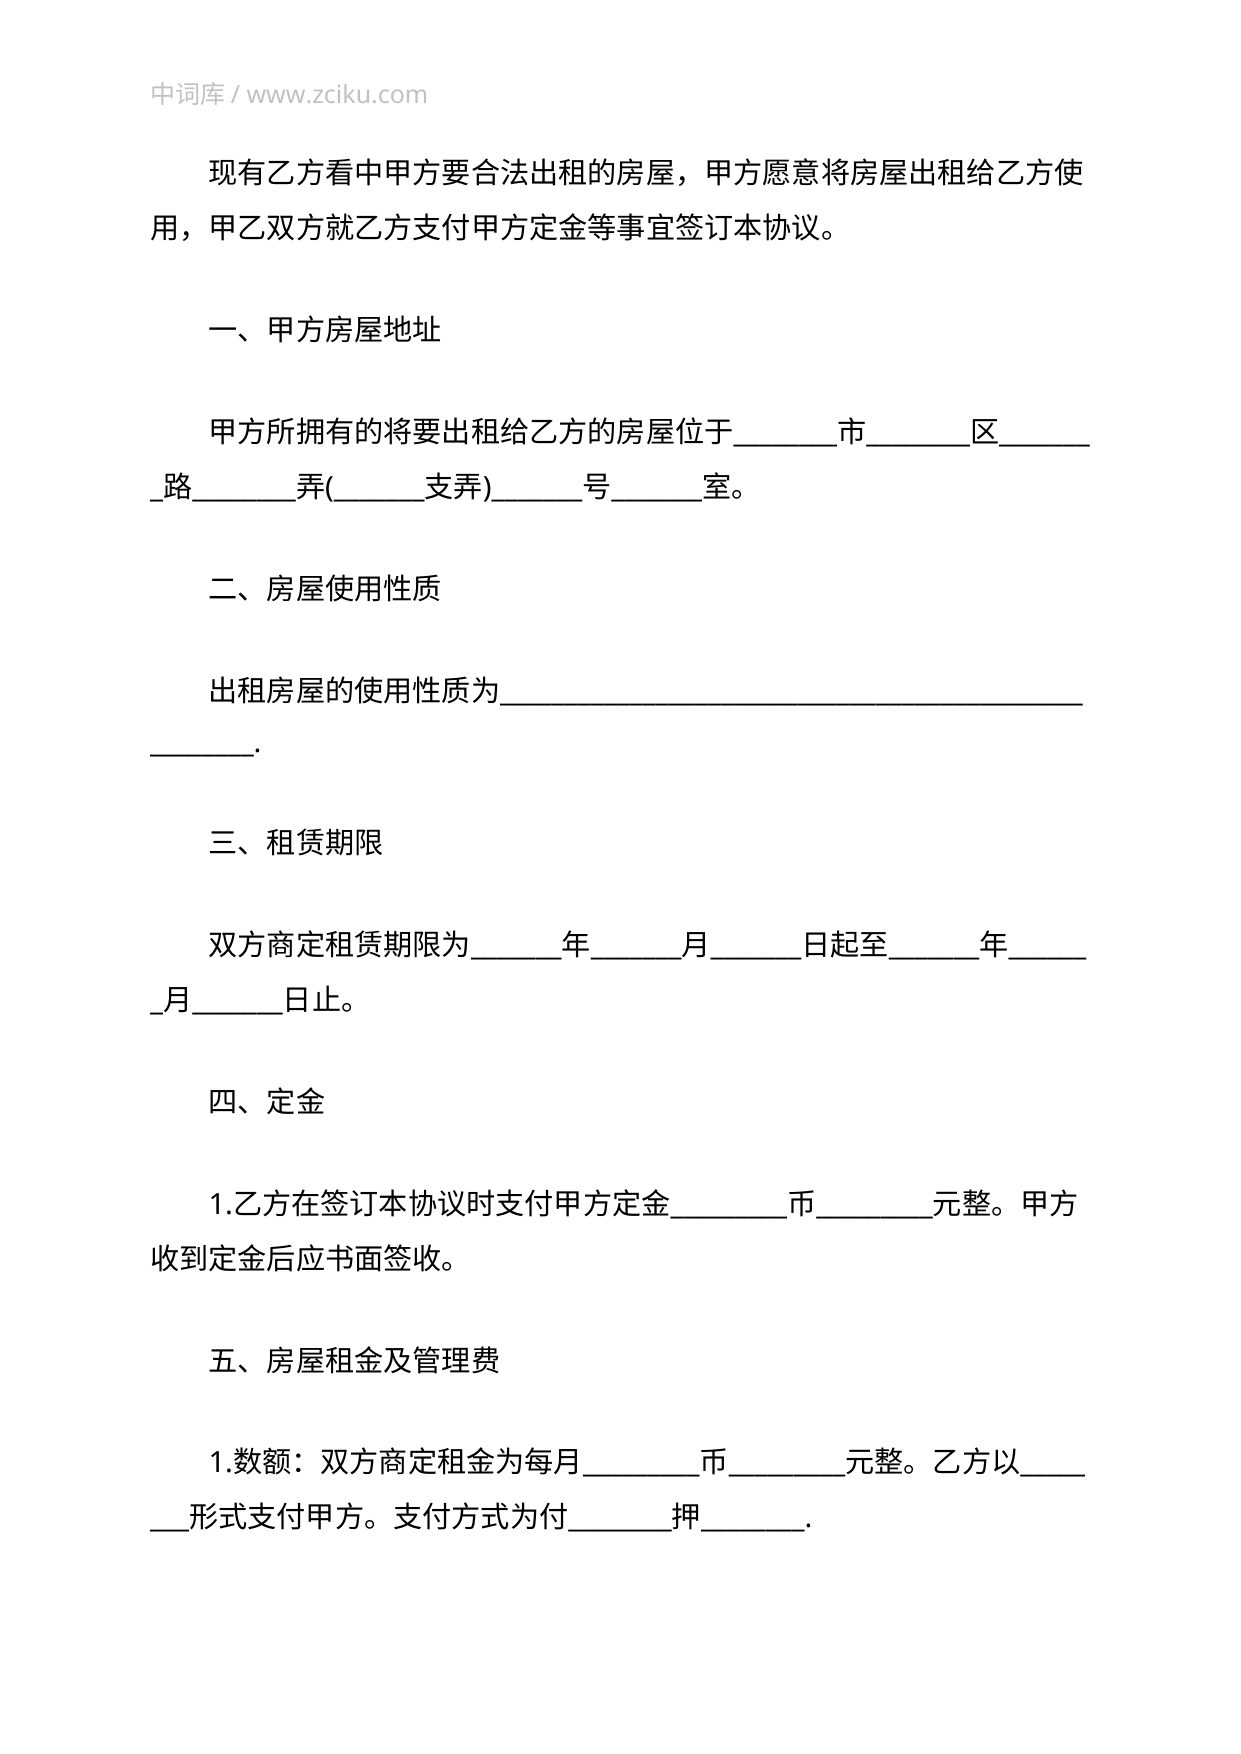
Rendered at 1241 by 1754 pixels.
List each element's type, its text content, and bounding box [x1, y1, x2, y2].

text 甲方所拥有的将要出租给乙方的房屋位于________市________区________路________弄(_______支弄)_______号_______室。 [150, 408, 1090, 506]
text 一、甲方房屋地址 [150, 307, 1090, 349]
text 1.数额：双方商定租金为每月_________币_________元整。乙方以________形式支付甲方。支付方式为付________押________. [150, 1439, 1090, 1536]
text 出租房屋的使用性质为_____________________________________________________. [150, 667, 1090, 761]
text 四、定金 [150, 1079, 1090, 1121]
text 三、租赁期限 [150, 820, 1090, 862]
text 双方商定租赁期限为_______年_______月_______日起至_______年_______月_______日止。 [150, 922, 1090, 1019]
text 五、房屋租金及管理费 [150, 1337, 1090, 1379]
text 二、房屋使用性质 [150, 565, 1090, 608]
text 现有乙方看中甲方要合法出租的房屋，甲方愿意将房屋出租给乙方使用，甲乙双方就乙方支付甲方定金等事宜签订本协议。 [150, 150, 1090, 247]
text 1.乙方在签订本协议时支付甲方定金_________币_________元整。甲方收到定金后应书面签收。 [150, 1180, 1090, 1278]
